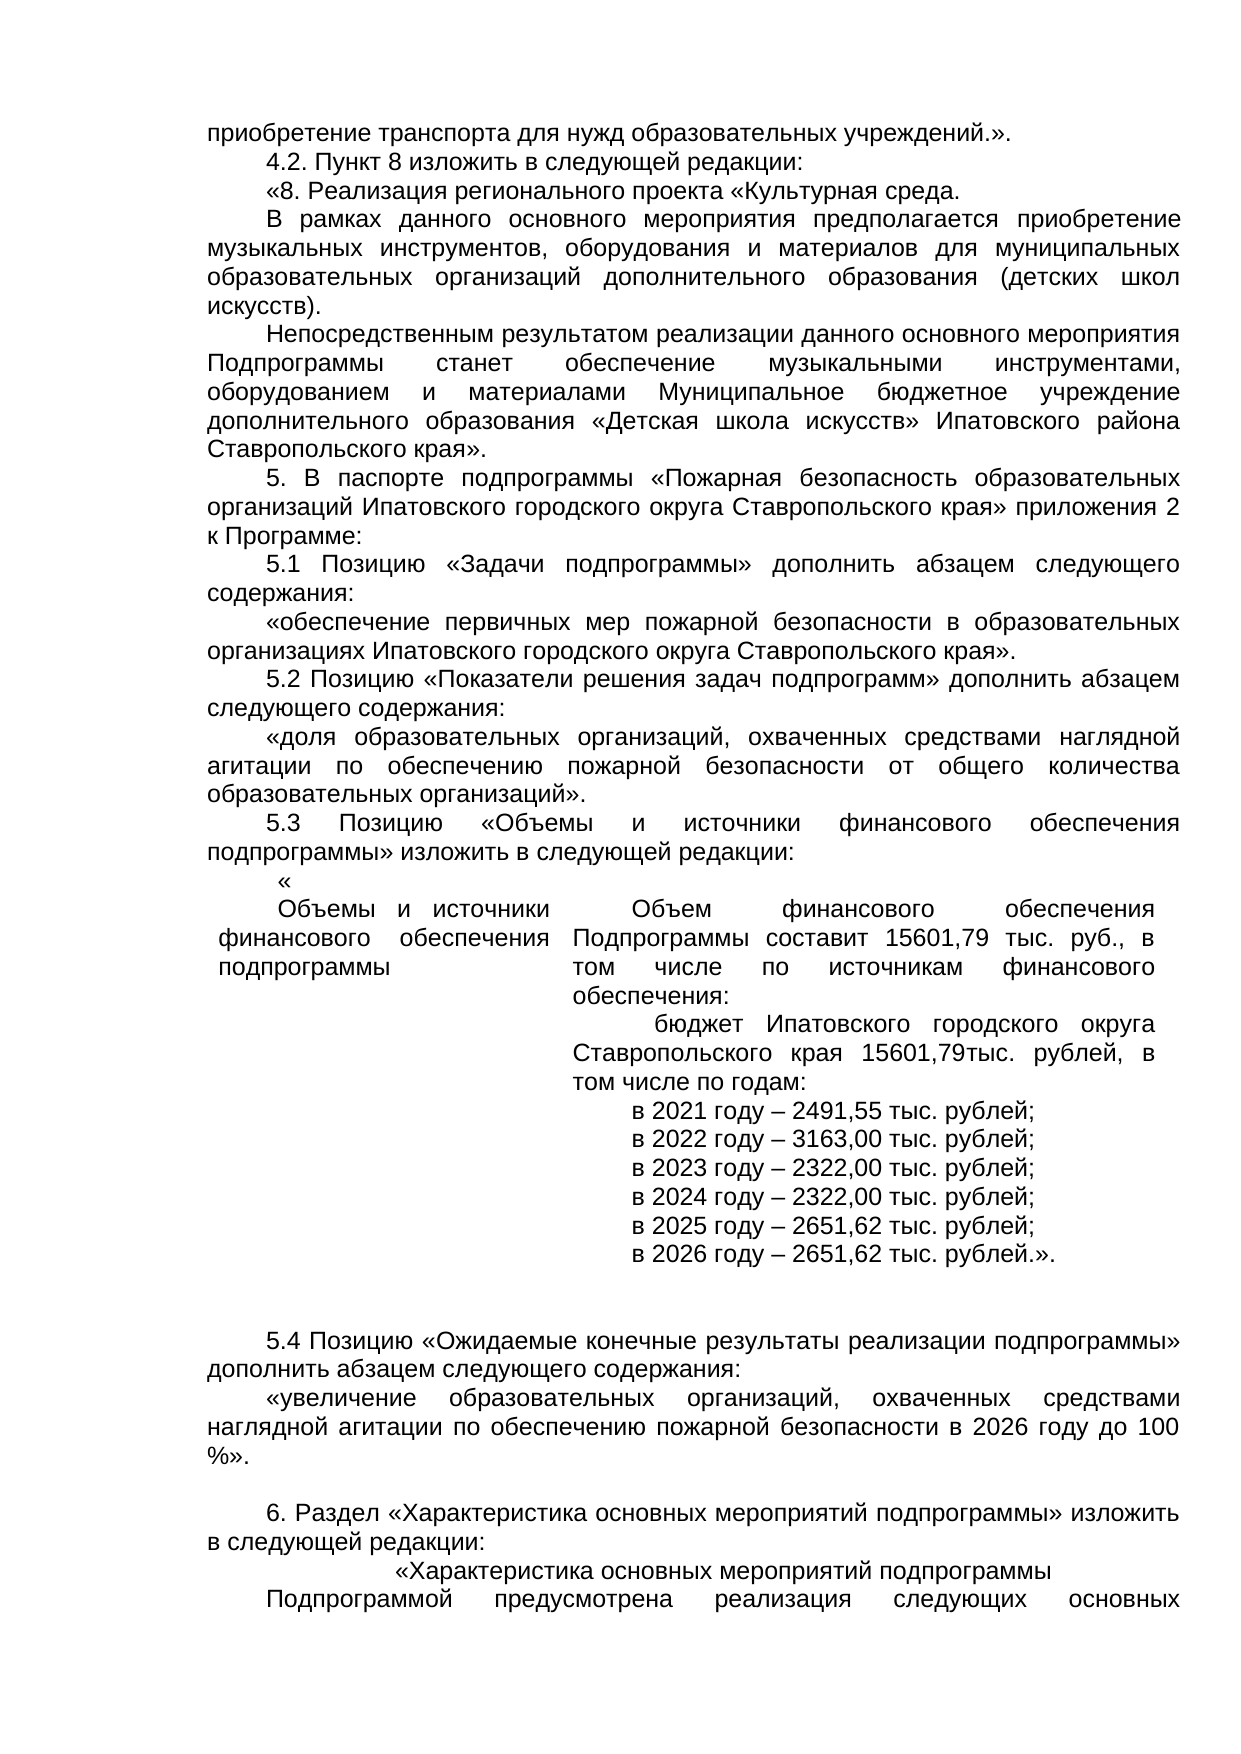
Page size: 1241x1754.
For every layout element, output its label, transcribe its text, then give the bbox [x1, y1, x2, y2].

text «увеличение образовательных организаций, охваченных средствами наглядной агитации по обеспечению пожарной безопасности в 2026 году до 100 %». [207, 1383, 1181, 1469]
text «доля образовательных организаций, охваченных средствами наглядной агитации по обеспечению пожарной безопасности от общего количества образовательных организаций». [207, 722, 1181, 808]
text 4.2. Пункт 8 изложить в следующей редакции: [207, 147, 1181, 176]
text 5.4 Позицию «Ожидаемые конечные результаты реализации подпрограммы» дополнить абзацем следующего содержания: [207, 1326, 1181, 1383]
text 5.1 Позицию «Задачи подпрограммы» дополнить абзацем следующего содержания: [207, 549, 1181, 607]
text Непосредственным результатом реализации данного основного мероприятия Подпрограммы станет обеспечение музыкальными инструментами, оборудованием и материалами Муниципальное бюджетное учреждение дополнительного образования «Детская школа искусств» Ипатовского района Ставропольского края». [207, 319, 1181, 463]
table_header Объем финансового обеспечения Подпрограммы составит 15601,79 тыс. руб., в том числе по источникам финансового обеспечения: бюджет Ипатовского городского округа Ставропольского края 15601,79тыс. рублей, в том числе по годам: в 2021 году – 2491,55 тыс. рублей; в 2022 году – 3163,00 тыс. рублей; в 2023 году – 2322,00 тыс. рублей; в 2024 году – 2322,00 тыс. рублей; в 2025 году – 2651,62 тыс. рублей; в 2026 году – 2651,62 тыс. рублей.». [561, 866, 1167, 1297]
text «Характеристика основных мероприятий подпрограммы [207, 1556, 1181, 1584]
text 5.3 Позицию «Объемы и источники финансового обеспечения подпрограммы» изложить в следующей редакции: [207, 808, 1181, 866]
text 5.2 Позицию «Показатели решения задач подпрограмм» дополнить абзацем следующего содержания: [207, 664, 1181, 722]
text «8. Реализация регионального проекта «Культурная среда. [207, 176, 1181, 204]
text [207, 118, 1181, 147]
table_header « Объемы и источники финансового обеспечения подпрограммы [207, 866, 561, 1297]
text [207, 1584, 1181, 1613]
text «обеспечение первичных мер пожарной безопасности в образовательных организациях Ипатовского городского округа Ставропольского края». [207, 607, 1181, 664]
text 5. В паспорте подпрограммы «Пожарная безопасность образовательных организаций Ипатовского городского округа Ставропольского края» приложения 2 к Программе: [207, 463, 1181, 549]
text В рамках данного основного мероприятия предполагается приобретение музыкальных инструментов, оборудования и материалов для муниципальных образовательных организаций дополнительного образования (детских школ искусств). [207, 204, 1181, 319]
text 6. Раздел «Характеристика основных мероприятий подпрограммы» изложить в следующей редакции: [207, 1498, 1181, 1556]
